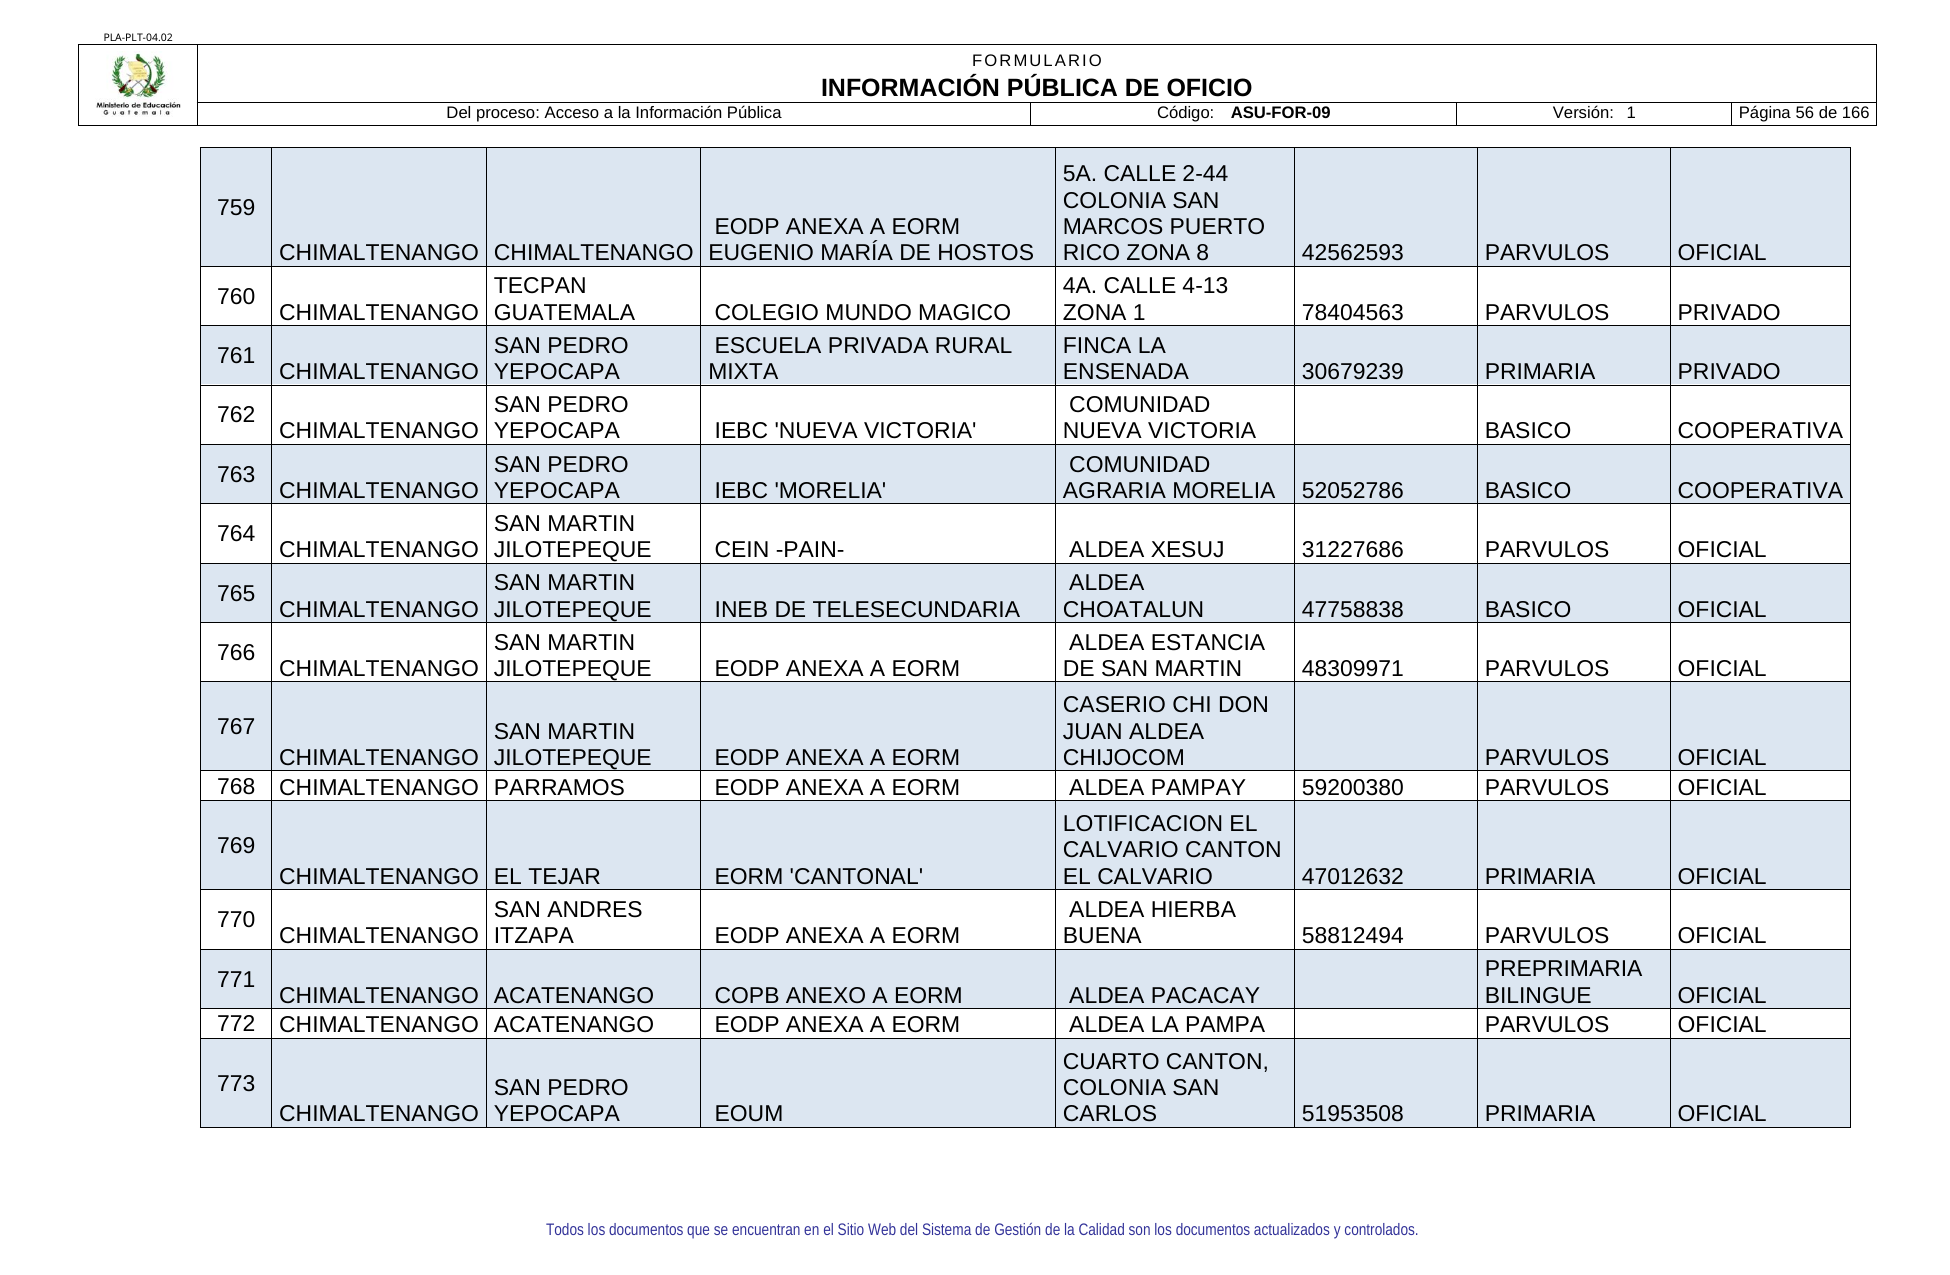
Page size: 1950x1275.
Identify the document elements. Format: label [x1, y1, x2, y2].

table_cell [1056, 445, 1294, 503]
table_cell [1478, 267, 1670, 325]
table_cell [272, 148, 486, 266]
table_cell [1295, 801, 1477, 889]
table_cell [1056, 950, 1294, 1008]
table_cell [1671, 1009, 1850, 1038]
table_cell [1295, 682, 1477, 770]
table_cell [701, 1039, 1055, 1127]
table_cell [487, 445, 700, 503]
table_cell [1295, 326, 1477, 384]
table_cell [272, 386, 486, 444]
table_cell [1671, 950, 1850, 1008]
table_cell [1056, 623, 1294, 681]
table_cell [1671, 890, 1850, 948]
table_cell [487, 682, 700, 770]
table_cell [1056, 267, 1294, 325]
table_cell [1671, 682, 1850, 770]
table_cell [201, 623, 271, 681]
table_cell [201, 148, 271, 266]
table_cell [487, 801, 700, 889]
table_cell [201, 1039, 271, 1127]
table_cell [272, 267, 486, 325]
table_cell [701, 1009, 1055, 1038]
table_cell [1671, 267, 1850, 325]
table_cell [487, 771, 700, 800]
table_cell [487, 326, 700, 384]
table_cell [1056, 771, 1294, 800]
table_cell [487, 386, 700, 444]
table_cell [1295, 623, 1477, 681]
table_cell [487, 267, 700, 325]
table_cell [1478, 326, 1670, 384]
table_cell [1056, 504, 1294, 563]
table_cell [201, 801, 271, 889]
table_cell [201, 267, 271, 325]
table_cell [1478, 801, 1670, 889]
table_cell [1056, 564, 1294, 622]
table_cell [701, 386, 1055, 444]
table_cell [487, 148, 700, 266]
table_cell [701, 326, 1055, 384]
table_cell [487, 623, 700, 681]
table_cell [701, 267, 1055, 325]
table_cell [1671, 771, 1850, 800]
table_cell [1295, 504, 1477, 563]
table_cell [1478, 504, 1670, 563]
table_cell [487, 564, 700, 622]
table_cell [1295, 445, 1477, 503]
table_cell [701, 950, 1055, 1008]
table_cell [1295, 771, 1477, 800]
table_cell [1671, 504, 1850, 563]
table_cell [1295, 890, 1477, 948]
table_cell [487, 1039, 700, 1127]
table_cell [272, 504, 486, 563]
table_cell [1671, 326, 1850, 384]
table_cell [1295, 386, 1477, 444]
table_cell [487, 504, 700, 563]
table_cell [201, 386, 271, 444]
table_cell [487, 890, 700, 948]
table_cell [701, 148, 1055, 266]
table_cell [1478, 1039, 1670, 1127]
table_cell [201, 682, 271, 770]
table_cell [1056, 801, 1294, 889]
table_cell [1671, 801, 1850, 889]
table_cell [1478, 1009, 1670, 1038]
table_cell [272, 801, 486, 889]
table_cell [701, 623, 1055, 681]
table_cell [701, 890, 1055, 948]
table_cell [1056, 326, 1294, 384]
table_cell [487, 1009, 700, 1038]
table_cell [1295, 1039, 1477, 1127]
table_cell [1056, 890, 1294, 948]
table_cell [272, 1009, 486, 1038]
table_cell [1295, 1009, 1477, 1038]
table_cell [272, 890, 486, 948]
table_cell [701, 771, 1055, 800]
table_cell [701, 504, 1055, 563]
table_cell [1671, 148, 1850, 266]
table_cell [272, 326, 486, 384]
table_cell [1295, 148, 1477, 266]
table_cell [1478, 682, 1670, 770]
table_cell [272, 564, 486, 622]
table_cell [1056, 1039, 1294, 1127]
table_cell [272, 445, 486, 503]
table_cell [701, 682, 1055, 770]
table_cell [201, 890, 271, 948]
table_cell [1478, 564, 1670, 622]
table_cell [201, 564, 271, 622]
picture [95, 51, 181, 117]
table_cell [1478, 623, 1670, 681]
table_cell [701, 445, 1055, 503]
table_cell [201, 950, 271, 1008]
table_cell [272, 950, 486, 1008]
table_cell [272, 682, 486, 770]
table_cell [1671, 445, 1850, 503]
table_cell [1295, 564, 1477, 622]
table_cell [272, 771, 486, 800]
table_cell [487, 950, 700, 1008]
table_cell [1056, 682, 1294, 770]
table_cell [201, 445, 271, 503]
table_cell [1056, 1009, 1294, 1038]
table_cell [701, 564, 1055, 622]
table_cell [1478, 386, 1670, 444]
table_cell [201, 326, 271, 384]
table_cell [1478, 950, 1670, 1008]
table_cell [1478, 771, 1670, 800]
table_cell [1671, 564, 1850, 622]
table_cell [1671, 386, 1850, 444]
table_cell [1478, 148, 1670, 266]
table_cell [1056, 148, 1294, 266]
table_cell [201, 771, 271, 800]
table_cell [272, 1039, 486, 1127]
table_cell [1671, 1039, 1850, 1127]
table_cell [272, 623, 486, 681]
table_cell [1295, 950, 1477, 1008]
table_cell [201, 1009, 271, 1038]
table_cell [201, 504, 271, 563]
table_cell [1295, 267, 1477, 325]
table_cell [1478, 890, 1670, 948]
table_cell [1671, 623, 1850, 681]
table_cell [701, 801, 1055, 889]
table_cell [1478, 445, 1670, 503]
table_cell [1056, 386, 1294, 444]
